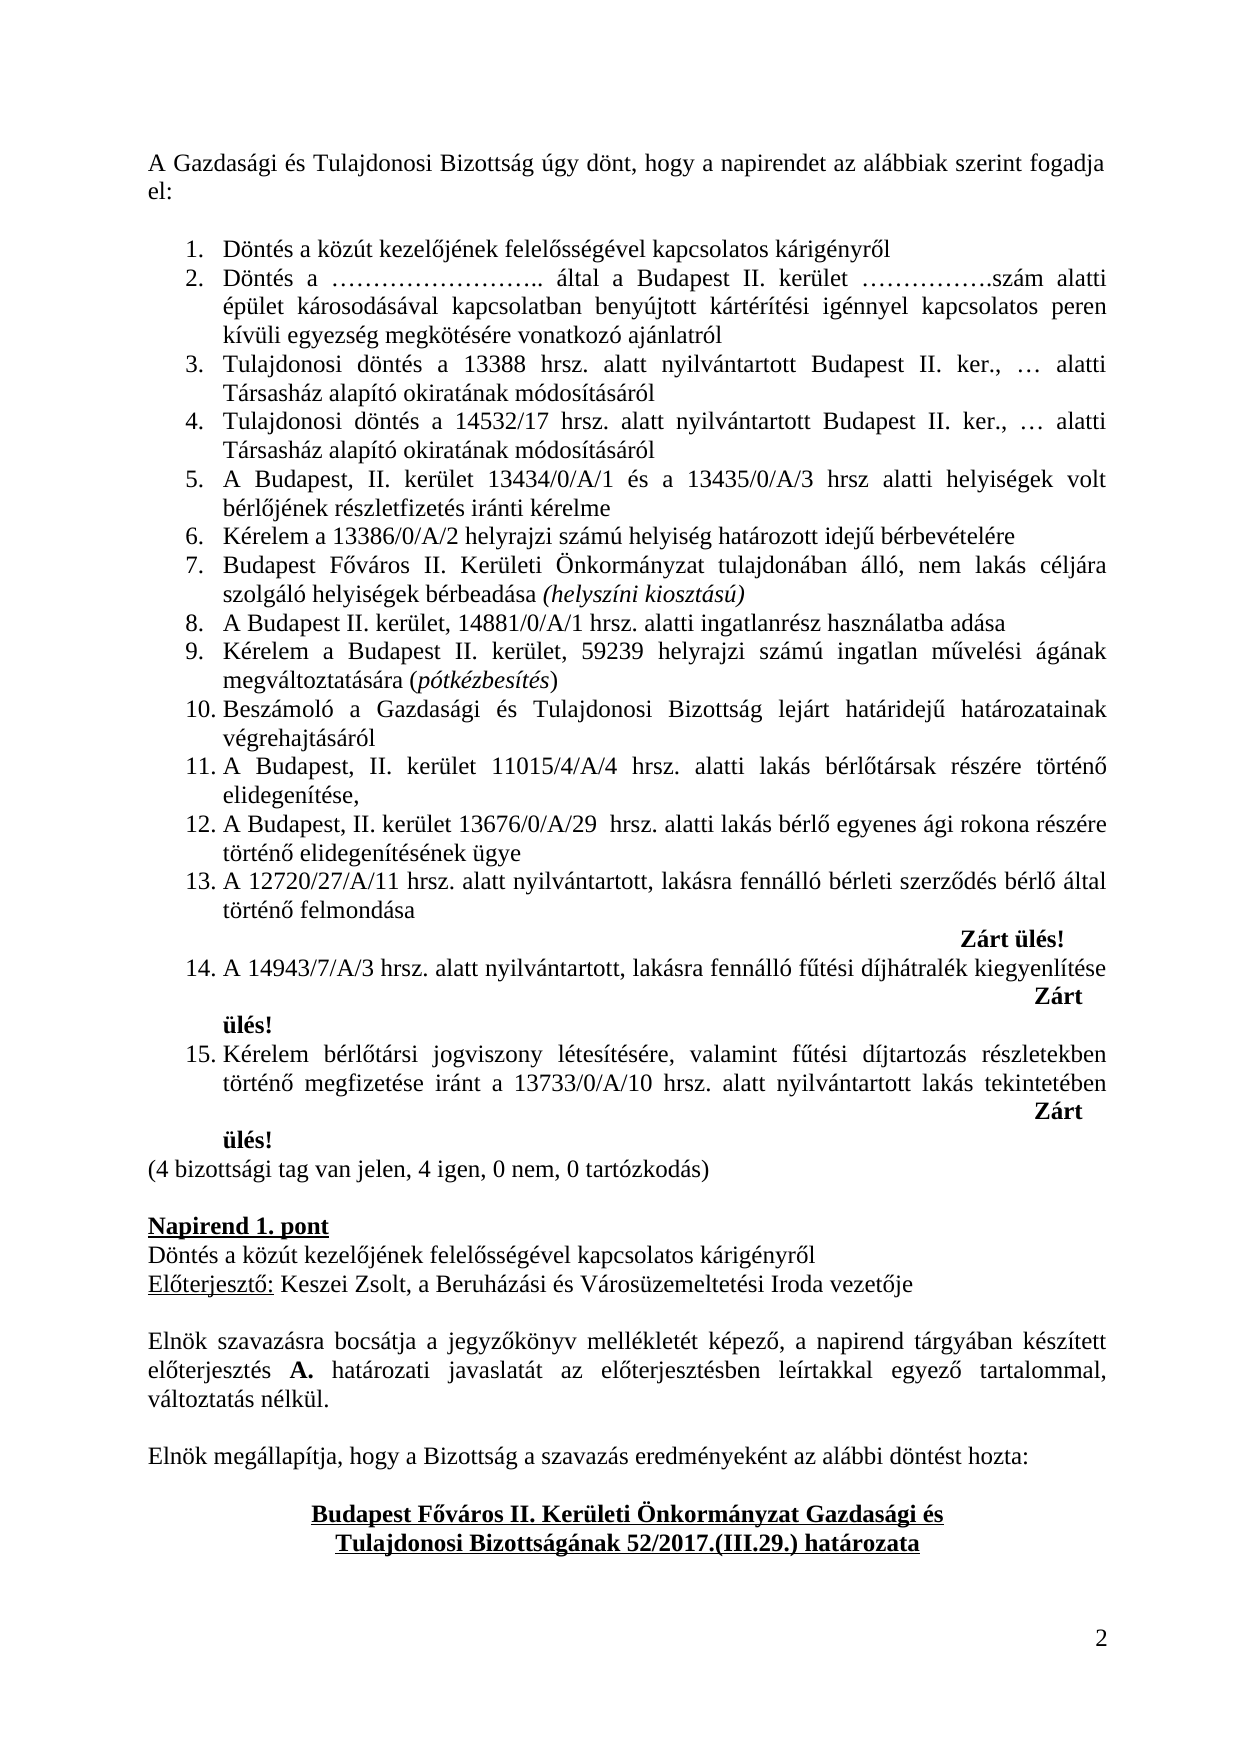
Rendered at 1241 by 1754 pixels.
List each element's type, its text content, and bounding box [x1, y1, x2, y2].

text A Gazdasági és Tulajdonosi Bizottság úgy dönt, hogy a napirendet az alábbiak szerint fogadja el: [148, 148, 1106, 205]
list Döntés a közút kezelőjének felelősségével kapcsolatos kárigényről [185, 234, 1107, 263]
list Kérelem a 13386/0/A/2 helyrajzi számú helyiség határozott idejű bérbevételére [185, 521, 1107, 550]
text Elnök megállapítja, hogy a Bizottság a szavazás eredményeként az alábbi döntést hozta: [148, 1441, 1107, 1470]
text (4 bizottsági tag van jelen, 4 igen, 0 nem, 0 tartózkodás) [148, 1154, 1106, 1183]
list Kérelem a Budapest II. kerület, 59239 helyrajzi számú ingatlan művelési ágának megváltoztatására (pótkézbesítés) [185, 636, 1107, 694]
list Budapest Főváros II. Kerületi Önkormányzat tulajdonában álló, nem lakás céljára szolgáló helyiségek bérbeadása (helyszíni kiosztású) [185, 550, 1107, 608]
text Napirend 1. pont [148, 1211, 1107, 1240]
text Budapest Főváros II. Kerületi Önkormányzat Gazdasági és [148, 1499, 1107, 1528]
text Előterjesztő: Keszei Zsolt, a Beruházási és Városüzemeltetési Iroda vezetője [148, 1269, 1113, 1298]
list Kérelem bérlőtársi jogviszony létesítésére, valamint fűtési díjtartozás részletekben történő megfizetése iránt a 13733/0/A/10 hrsz. alatt nyilvántartott lakás tekintetében Zárt ülés! [185, 1039, 1107, 1154]
list Tulajdonosi döntés a 13388 hrsz. alatt nyilvántartott Budapest II. ker., … alatti Társasház alapító okiratának módosításáról [185, 349, 1107, 406]
list A Budapest, II. kerület 13676/0/A/29 hrsz. alatti lakás bérlő egyenes ági rokona részére történő elidegenítésének ügye [185, 809, 1107, 866]
list A Budapest II. kerület, 14881/0/A/1 hrsz. alatti ingatlanrész használatba adása [185, 608, 1107, 636]
list A Budapest, II. kerület 11015/4/A/4 hrsz. alatti lakás bérlőtársak részére történő elidegenítése, [185, 751, 1107, 809]
text Tulajdonosi Bizottságának 52/2017.(III.29.) határozata [148, 1528, 1107, 1556]
list Döntés a …………………….. által a Budapest II. kerület …………….szám alatti épület károsodásával kapcsolatban benyújtott kártérítési igénnyel kapcsolatos peren kívüli egyezség megkötésére vonatkozó ajánlatról [185, 263, 1107, 349]
text Elnök szavazásra bocsátja a jegyzőkönyv mellékletét képező, a napirend tárgyában készített előterjesztés A. határozati javaslatát az előterjesztésben leírtakkal egyező tartalommal, változtatás nélkül. [148, 1326, 1107, 1413]
list A 14943/7/A/3 hrsz. alatt nyilvántartott, lakásra fennálló fűtési díjhátralék kiegyenlítése Zárt ülés! [185, 953, 1107, 1039]
text Döntés a közút kezelőjének felelősségével kapcsolatos kárigényről [148, 1240, 1107, 1269]
list Beszámoló a Gazdasági és Tulajdonosi Bizottság lejárt határidejű határozatainak végrehajtásáról [185, 694, 1107, 751]
list A 12720/27/A/11 hrsz. alatt nyilvántartott, lakásra fennálló bérleti szerződés bérlő által történő felmondása Zárt ülés! [185, 866, 1107, 953]
list Tulajdonosi döntés a 14532/17 hrsz. alatt nyilvántartott Budapest II. ker., … alatti Társasház alapító okiratának módosításáról [185, 406, 1107, 464]
list A Budapest, II. kerület 13434/0/A/1 és a 13435/0/A/3 hrsz alatti helyiségek volt bérlőjének részletfizetés iránti kérelme [185, 464, 1107, 521]
